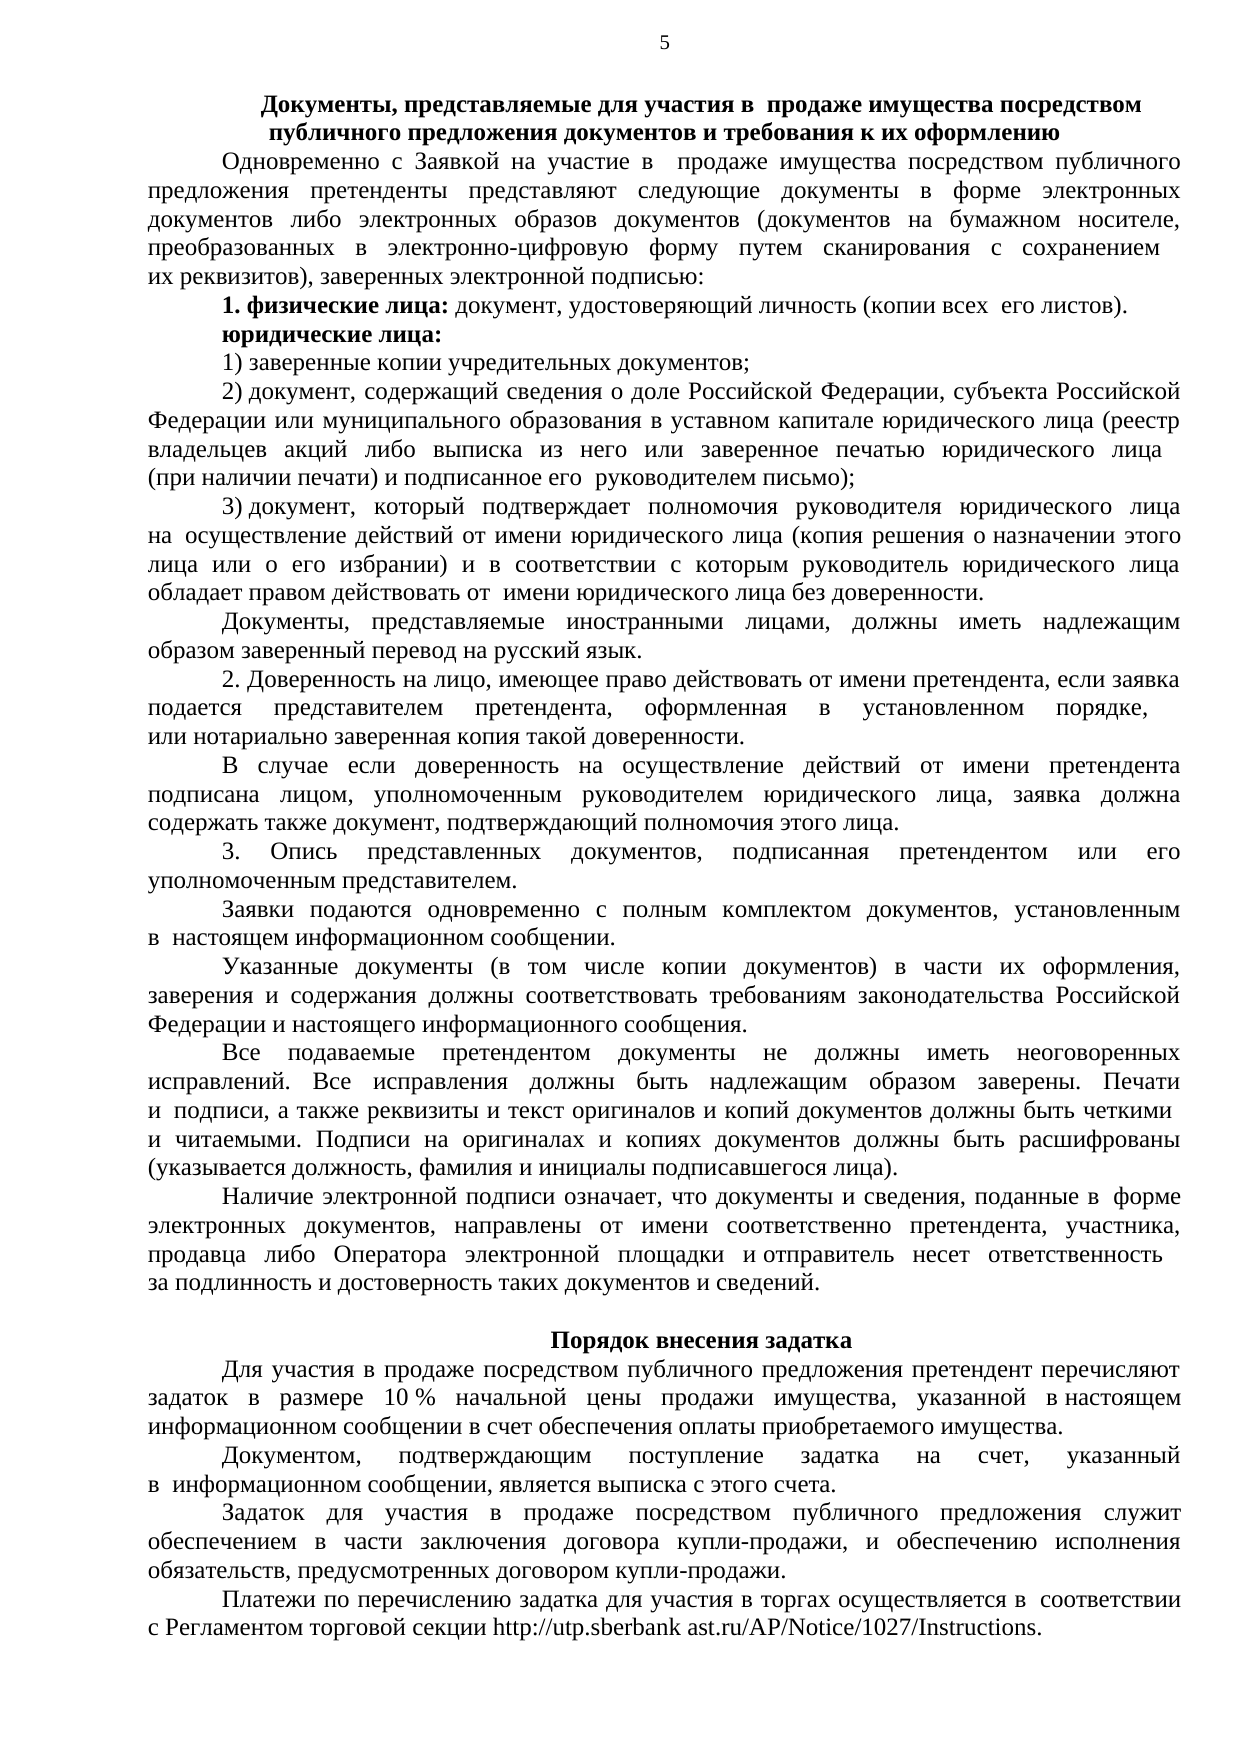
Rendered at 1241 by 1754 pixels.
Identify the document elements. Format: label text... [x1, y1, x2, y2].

list заверенные копии учредительных документов; [148, 347, 1181, 376]
text Платежи по перечислению задатка для участия в торгах осуществляется в соответствии с Регламентом торговой секции http://utp.sberbank ast.ru/AP/Notice/1027/Instructions. [148, 1584, 1181, 1641]
text 3. Опись представленных документов, подписанная претендентом или его уполномоченным представителем. [148, 836, 1181, 894]
text Наличие электронной подписи означает, что документы и сведения, поданные в форме электронных документов, направлены от имени соответственно претендента, участника, продавца либо Оператора электронной площадки и отправитель несет ответственность за подлинность и достоверность таких документов и сведений. [148, 1181, 1181, 1296]
text Все подаваемые претендентом документы не должны иметь неоговоренных исправлений. Все исправления должны быть надлежащим образом заверены. Печати и подписи, а также реквизиты и текст оригиналов и копий документов должны быть четкими и читаемыми. Подписи на оригиналах и копиях документов должны быть расшифрованы (указывается должность, фамилия и инициалы подписавшегося лица). [148, 1037, 1181, 1181]
text Указанные документы (в том числе копии документов) в части их оформления, заверения и содержания должны соответствовать требованиям законодательства Российской Федерации и настоящего информационного сообщения. [148, 951, 1181, 1037]
text Документы, представляемые для участия в продаже имущества посредством публичного предложения документов и требования к их оформлению [148, 89, 1181, 146]
text 2. Доверенность на лицо, имеющее право действовать от имени претендента, если заявка подается представителем претендента, оформленная в установленном порядке, или нотариально заверенная копия такой доверенности. [148, 664, 1181, 750]
text Документы, представляемые иностранными лицами, должны иметь надлежащим образом заверенный перевод на русский язык. [148, 606, 1181, 664]
text Задаток для участия в продаже посредством публичного предложения служит обеспечением в части заключения договора купли-продажи, и обеспечению исполнения обязательств, предусмотренных договором купли-продажи. [148, 1497, 1181, 1584]
text Для участия в продаже посредством публичного предложения претендент перечисляют задаток в размере 10 % начальной цены продажи имущества, указанной в настоящем информационном сообщении в счет обеспечения оплаты приобретаемого имущества. [148, 1354, 1181, 1440]
text 1. физические лица: документ, удостоверяющий личность (копии всех его листов). [148, 290, 1181, 319]
text Порядок внесения задатка [148, 1325, 1181, 1354]
text Заявки подаются одновременно с полным комплектом документов, установленным в настоящем информационном сообщении. [148, 894, 1181, 951]
text Документом, подтверждающим поступление задатка на счет, указанный в информационном сообщении, является выписка с этого счета. [148, 1440, 1181, 1497]
text В случае если доверенность на осуществление действий от имени претендента подписана лицом, уполномоченным руководителем юридического лица, заявка должна содержать также документ, подтверждающий полномочия этого лица. [148, 750, 1181, 836]
list документ, который подтверждает полномочия руководителя юридического лица на осуществление действий от имени юридического лица (копия решения о назначении этого лица или о его избрании) и в соответствии с которым руководитель юридического лица обладает правом действовать от имени юридического лица без доверенности. [148, 491, 1181, 606]
text юридические лица: [148, 319, 1181, 347]
list документ, содержащий сведения о доле Российской Федерации, субъекта Российской Федерации или муниципального образования в уставном капитале юридического лица (реестр владельцев акций либо выписка из него или заверенное печатью юридического лица (при наличии печати) и подписанное его руководителем письмо); [148, 376, 1181, 491]
text Одновременно с Заявкой на участие в продаже имущества посредством публичного предложения претенденты представляют следующие документы в форме электронных документов либо электронных образов документов (документов на бумажном носителе, преобразованных в электронно-цифровую форму путем сканирования с сохранением их реквизитов), заверенных электронной подписью: [148, 146, 1181, 290]
